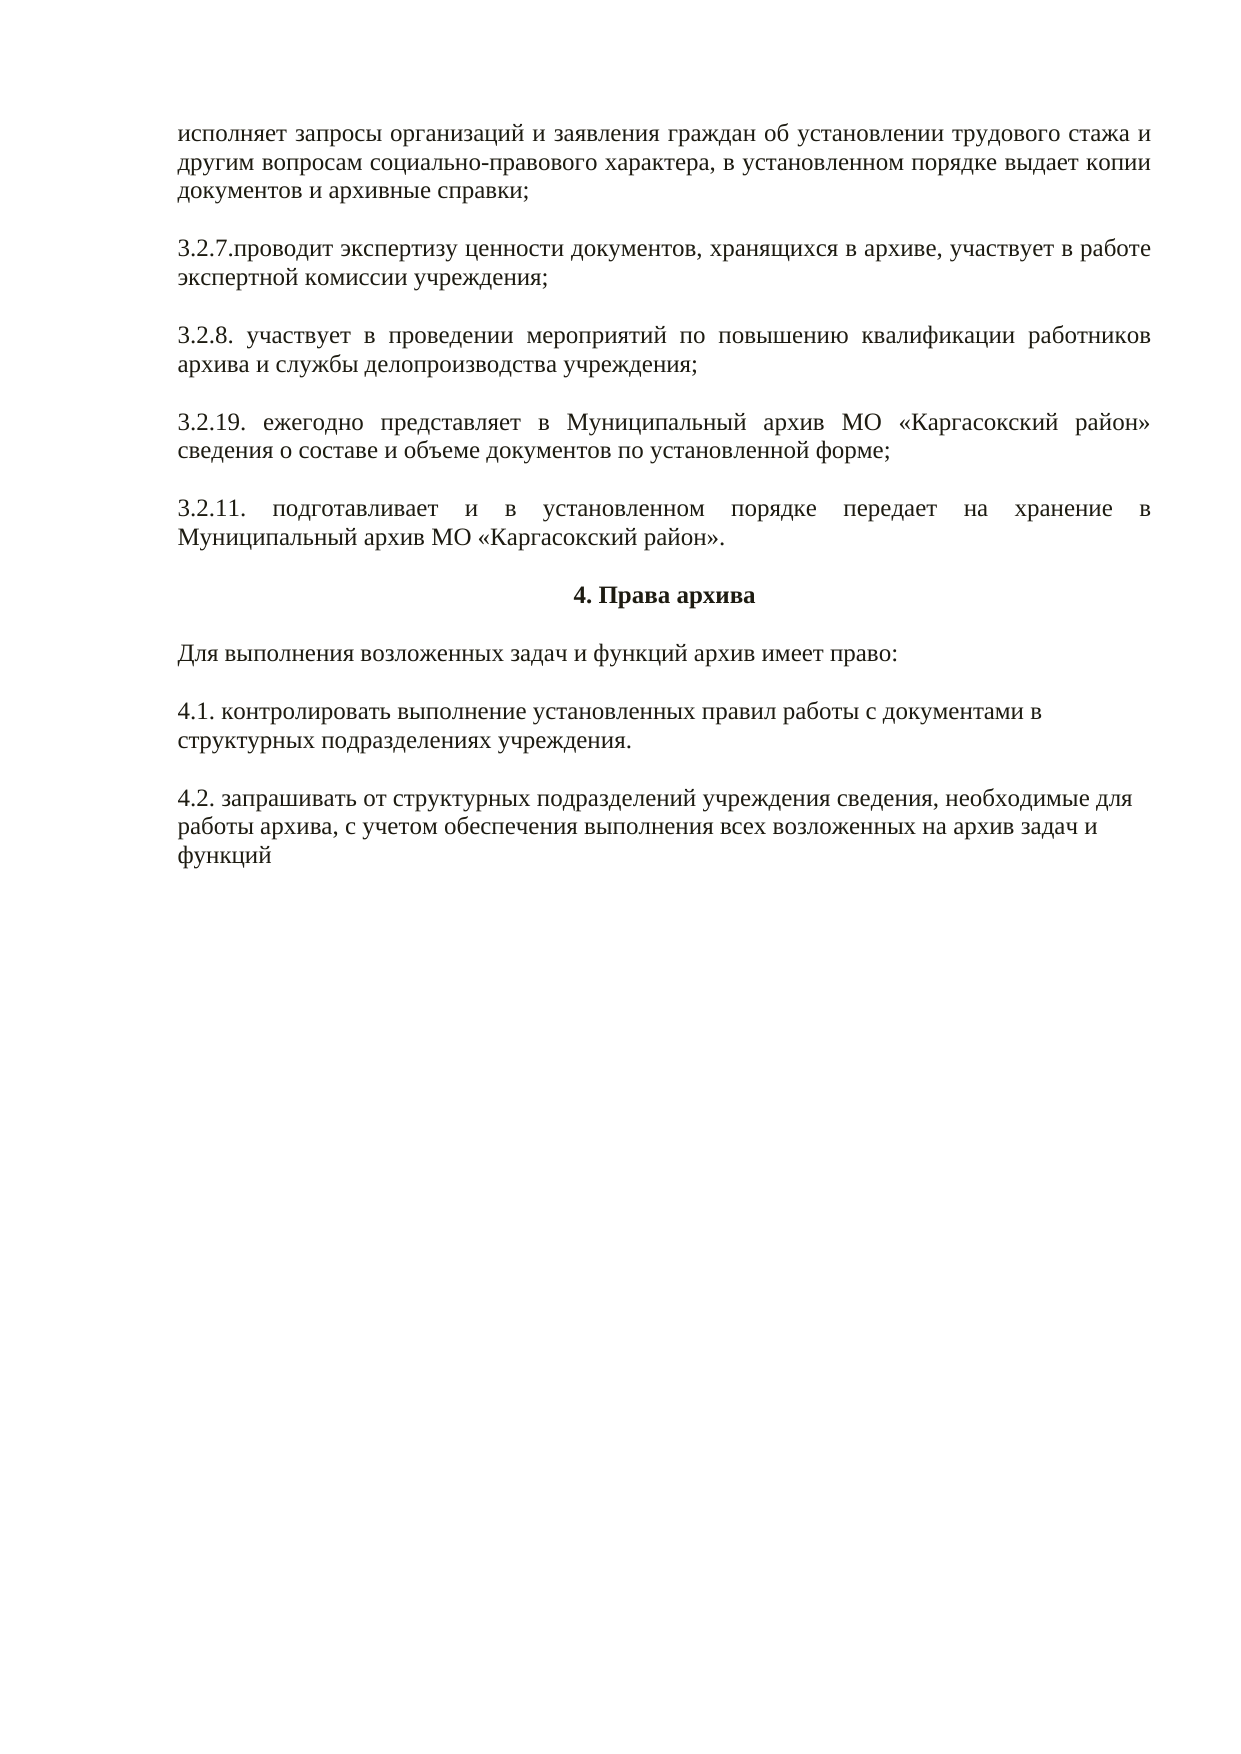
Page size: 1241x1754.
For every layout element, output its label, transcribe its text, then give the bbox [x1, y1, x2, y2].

text 3.2.19. ежегодно представляет в Муниципальный архив МО «Каргасокский район» сведения о составе и объеме документов по установленной форме; [177, 407, 1152, 464]
text 4.1. контролировать выполнение установленных правил работы с документами в структурных подразделениях учреждения. [177, 696, 1152, 753]
text 3.2.8. участвует в проведении мероприятий по повышению квалификации работников архива и службы делопроизводства учреждения; [177, 320, 1152, 378]
text исполняет запросы организаций и заявления граждан об установлении трудового стажа и другим вопросам социально-правового характера, в установленном порядке выдает копии документов и архивные справки; [177, 118, 1152, 204]
text 4.2. запрашивать от структурных подразделений учреждения сведения, необходимые для работы архива, с учетом обеспечения выполнения всех возложенных на архив задач и функций [177, 783, 1152, 869]
text 3.2.11. подготавливает и в установленном порядке передает на хранение в Муниципальный архив МО «Каргасокский район». [177, 493, 1152, 551]
text 3.2.7.проводит экспертизу ценности документов, хранящихся в архиве, участвует в работе экспертной комиссии учреждения; [177, 233, 1152, 291]
text 4. Права архива [177, 580, 1152, 609]
text Для выполнения возложенных задач и функций архив имеет право: [177, 638, 1152, 667]
